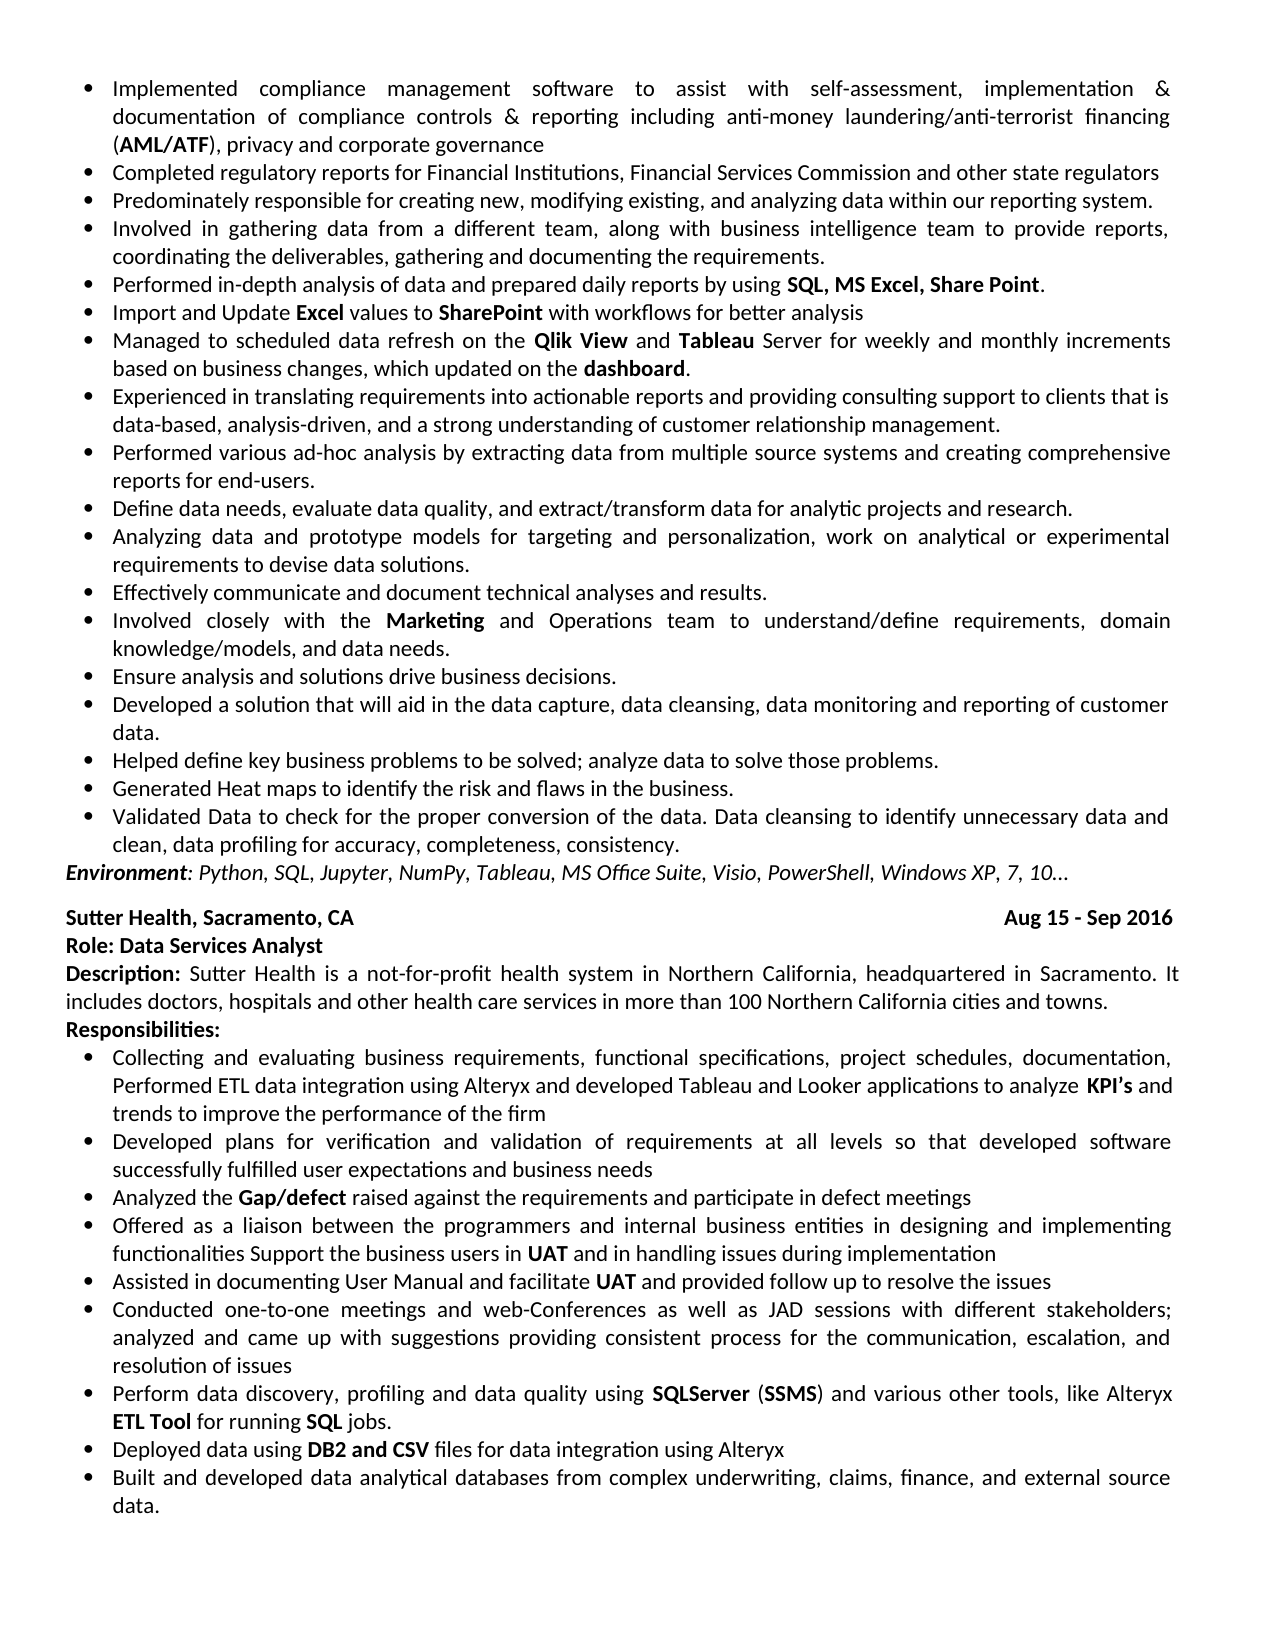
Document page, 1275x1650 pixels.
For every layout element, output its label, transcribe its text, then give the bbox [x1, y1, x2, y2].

list Predominately responsible for creating new, modifying existing, and analyzing data within our reporting system. [84, 186, 1172, 214]
list Involved closely with the Marketing and Operations team to understand/define requirements, domain knowledge/models, and data needs. [84, 606, 1172, 662]
list Effectively communicate and document technical analyses and results. [84, 578, 1172, 606]
list Helped define key business problems to be solved; analyze data to solve those problems. [84, 746, 1172, 774]
list Built and developed data analytical databases from complex underwriting, claims, finance, and external source data. [84, 1463, 1173, 1519]
text Responsibilities: [66, 1015, 1181, 1043]
list Implemented compliance management software to assist with self-assessment, implementation & documentation of compliance controls & reporting including anti-money laundering/anti-terrorist financing (AML/ATF), privacy and corporate governance [84, 74, 1172, 158]
text Role: Data Services Analyst [66, 931, 1181, 959]
list Validated Data to check for the proper conversion of the data. Data cleansing to identify unnecessary data and clean, data profiling for accuracy, completeness, consistency. [84, 802, 1172, 858]
list Analyzing data and prototype models for targeting and personalization, work on analytical or experimental requirements to devise data solutions. [84, 522, 1172, 578]
list Completed regulatory reports for Financial Institutions, Financial Services Commission and other state regulators [84, 158, 1172, 186]
list Assisted in documenting User Manual and facilitate UAT and provided follow up to resolve the issues [84, 1267, 1173, 1295]
list Analyzed the Gap/defect raised against the requirements and participate in defect meetings [84, 1183, 1173, 1211]
list Generated Heat maps to identify the risk and flaws in the business. [84, 774, 1172, 802]
list Developed plans for verification and validation of requirements at all levels so that developed software successfully fulfilled user expectations and business needs [84, 1127, 1173, 1183]
list Involved in gathering data from a different team, along with business intelligence team to provide reports, coordinating the deliverables, gathering and documenting the requirements. [84, 214, 1172, 270]
list Collecting and evaluating business requirements, functional specifications, project schedules, documentation, Performed ETL data integration using Alteryx and developed Tableau and Looker applications to analyze KPI’s and trends to improve the performance of the firm [84, 1043, 1173, 1127]
list Offered as a liaison between the programmers and internal business entities in designing and implementing functionalities Support the business users in UAT and in handling issues during implementation [84, 1211, 1173, 1267]
list Experienced in translating requirements into actionable reports and providing consulting support to clients that is data-based, analysis-driven, and a strong understanding of customer relationship management. [84, 382, 1172, 438]
text Environment: Python, SQL, Jupyter, NumPy, Tableau, MS Office Suite, Visio, PowerShell, Windows XP, 7, 10... [66, 858, 1181, 886]
list Perform data discovery, profiling and data quality using SQLServer (SSMS) and various other tools, like Alteryx ETL Tool for running SQL jobs. [84, 1379, 1173, 1436]
list Define data needs, evaluate data quality, and extract/transform data for analytic projects and research. [84, 494, 1172, 522]
list Deployed data using DB2 and CSV files for data integration using Alteryx [84, 1436, 1173, 1463]
list Import and Update Excel values to SharePoint with workflows for better analysis [84, 298, 1172, 326]
list Ensure analysis and solutions drive business decisions. [84, 662, 1172, 690]
list Performed in-depth analysis of data and prepared daily reports by using SQL, MS Excel, Share Point. [84, 270, 1172, 298]
text Description: Sutter Health is a not-for-profit health system in Northern California, headquartered in Sacramento. It includes doctors, hospitals and other health care services in more than 100 Northern California cities and towns. [66, 959, 1181, 1015]
list Conducted one-to-one meetings and web-Conferences as well as JAD sessions with different stakeholders; analyzed and came up with suggestions providing consistent process for the communication, escalation, and resolution of issues [84, 1295, 1173, 1379]
list Managed to scheduled data refresh on the Qlik View and Tableau Server for weekly and monthly increments based on business changes, which updated on the dashboard. [84, 326, 1172, 382]
list Developed a solution that will aid in the data capture, data cleansing, data monitoring and reporting of customer data. [84, 690, 1172, 746]
text Sutter Health, Sacramento, CA Aug 15 - Sep 2016 [66, 903, 1181, 931]
list Performed various ad-hoc analysis by extracting data from multiple source systems and creating comprehensive reports for end-users. [84, 438, 1172, 494]
